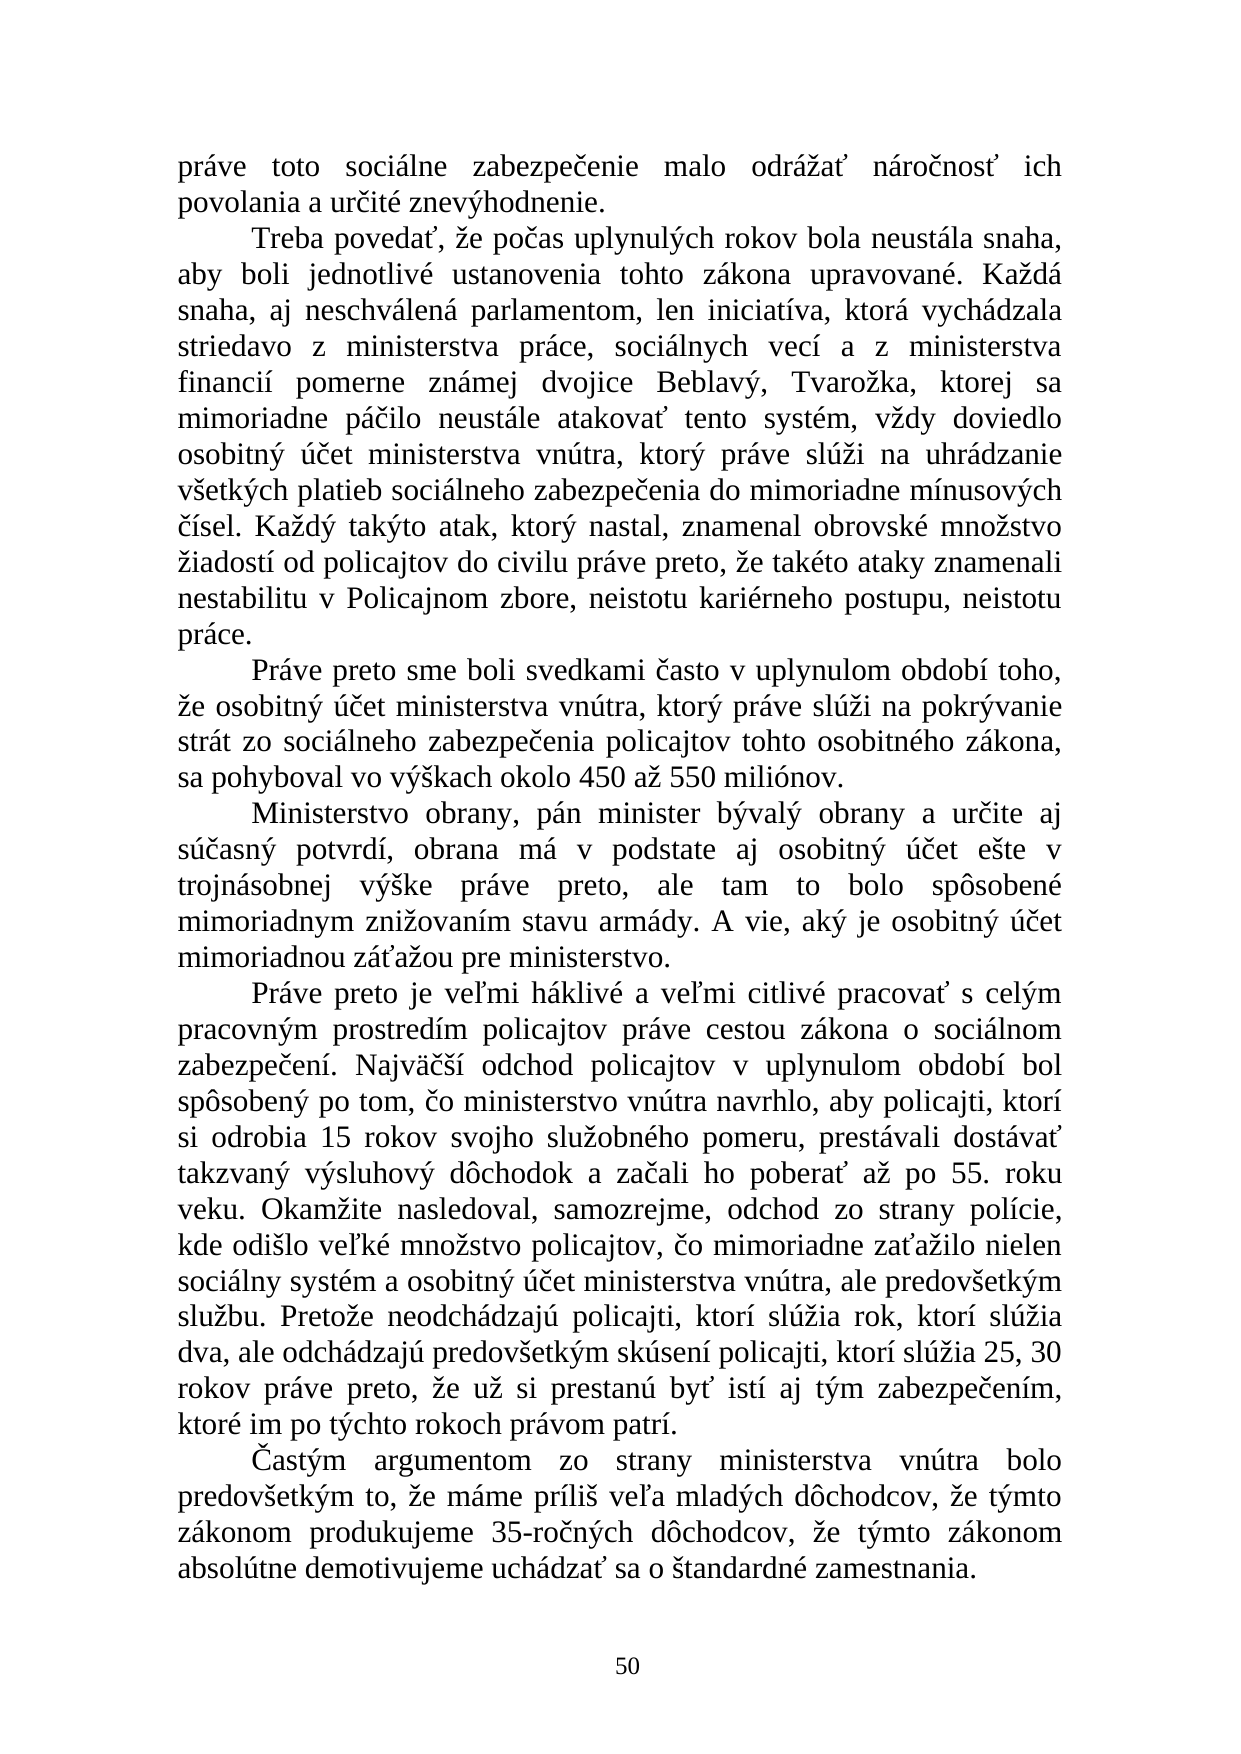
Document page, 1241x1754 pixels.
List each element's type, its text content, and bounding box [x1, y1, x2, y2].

text Častým argumentom zo strany ministerstva vnútra bolo predovšetkým to, že máme príliš veľa mladých dôchodcov, že týmto zákonom produkujeme 35-ročných dôchodcov, že týmto zákonom absolútne demotivujeme uchádzať sa o štandardné zamestnania. [177, 1441, 1063, 1585]
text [177, 148, 1063, 219]
text Práve preto sme boli svedkami často v uplynulom období toho, že osobitný účet ministerstva vnútra, ktorý práve slúži na pokrývanie strát zo sociálneho zabezpečenia policajtov tohto osobitného zákona, sa pohyboval vo výškach okolo 450 až 550 miliónov. [177, 651, 1063, 794]
text Ministerstvo obrany, pán minister bývalý obrany a určite aj súčasný potvrdí, obrana má v podstate aj osobitný účet ešte v trojnásobnej výške práve preto, ale tam to bolo spôsobené mimoriadnym znižovaním stavu armády. A vie, aký je osobitný účet mimoriadnou záťažou pre ministerstvo. [177, 794, 1063, 974]
text Treba povedať, že počas uplynulých rokov bola neustála snaha, aby boli jednotlivé ustanovenia tohto zákona upravované. Každá snaha, aj neschválená parlamentom, len iniciatíva, ktorá vychádzala striedavo z ministerstva práce, sociálnych vecí a z ministerstva financií pomerne známej dvojice Beblavý, Tvarožka, ktorej sa mimoriadne páčilo neustále atakovať tento systém, vždy doviedlo osobitný účet ministerstva vnútra, ktorý práve slúži na uhrádzanie všetkých platieb sociálneho zabezpečenia do mimoriadne mínusových čísel. Každý takýto atak, ktorý nastal, znamenal obrovské množstvo žiadostí od policajtov do civilu práve preto, že takéto ataky znamenali nestabilitu v Policajnom zbore, neistotu kariérneho postupu, neistotu práce. [177, 219, 1063, 651]
text Práve preto je veľmi háklivé a veľmi citlivé pracovať s celým pracovným prostredím policajtov práve cestou zákona o sociálnom zabezpečení. Najväčší odchod policajtov v uplynulom období bol spôsobený po tom, čo ministerstvo vnútra navrhlo, aby policajti, ktorí si odrobia 15 rokov svojho služobného pomeru, prestávali dostávať takzvaný výsluhový dôchodok a začali ho poberať až po 55. roku veku. Okamžite nasledoval, samozrejme, odchod zo strany polície, kde odišlo veľké množstvo policajtov, čo mimoriadne zaťažilo nielen sociálny systém a osobitný účet ministerstva vnútra, ale predovšetkým službu. Pretože neodchádzajú policajti, ktorí slúžia rok, ktorí slúžia dva, ale odchádzajú predovšetkým skúsení policajti, ktorí slúžia 25, 30 rokov práve preto, že už si prestanú byť istí aj tým zabezpečením, ktoré im po týchto rokoch právom patrí. [177, 974, 1063, 1441]
